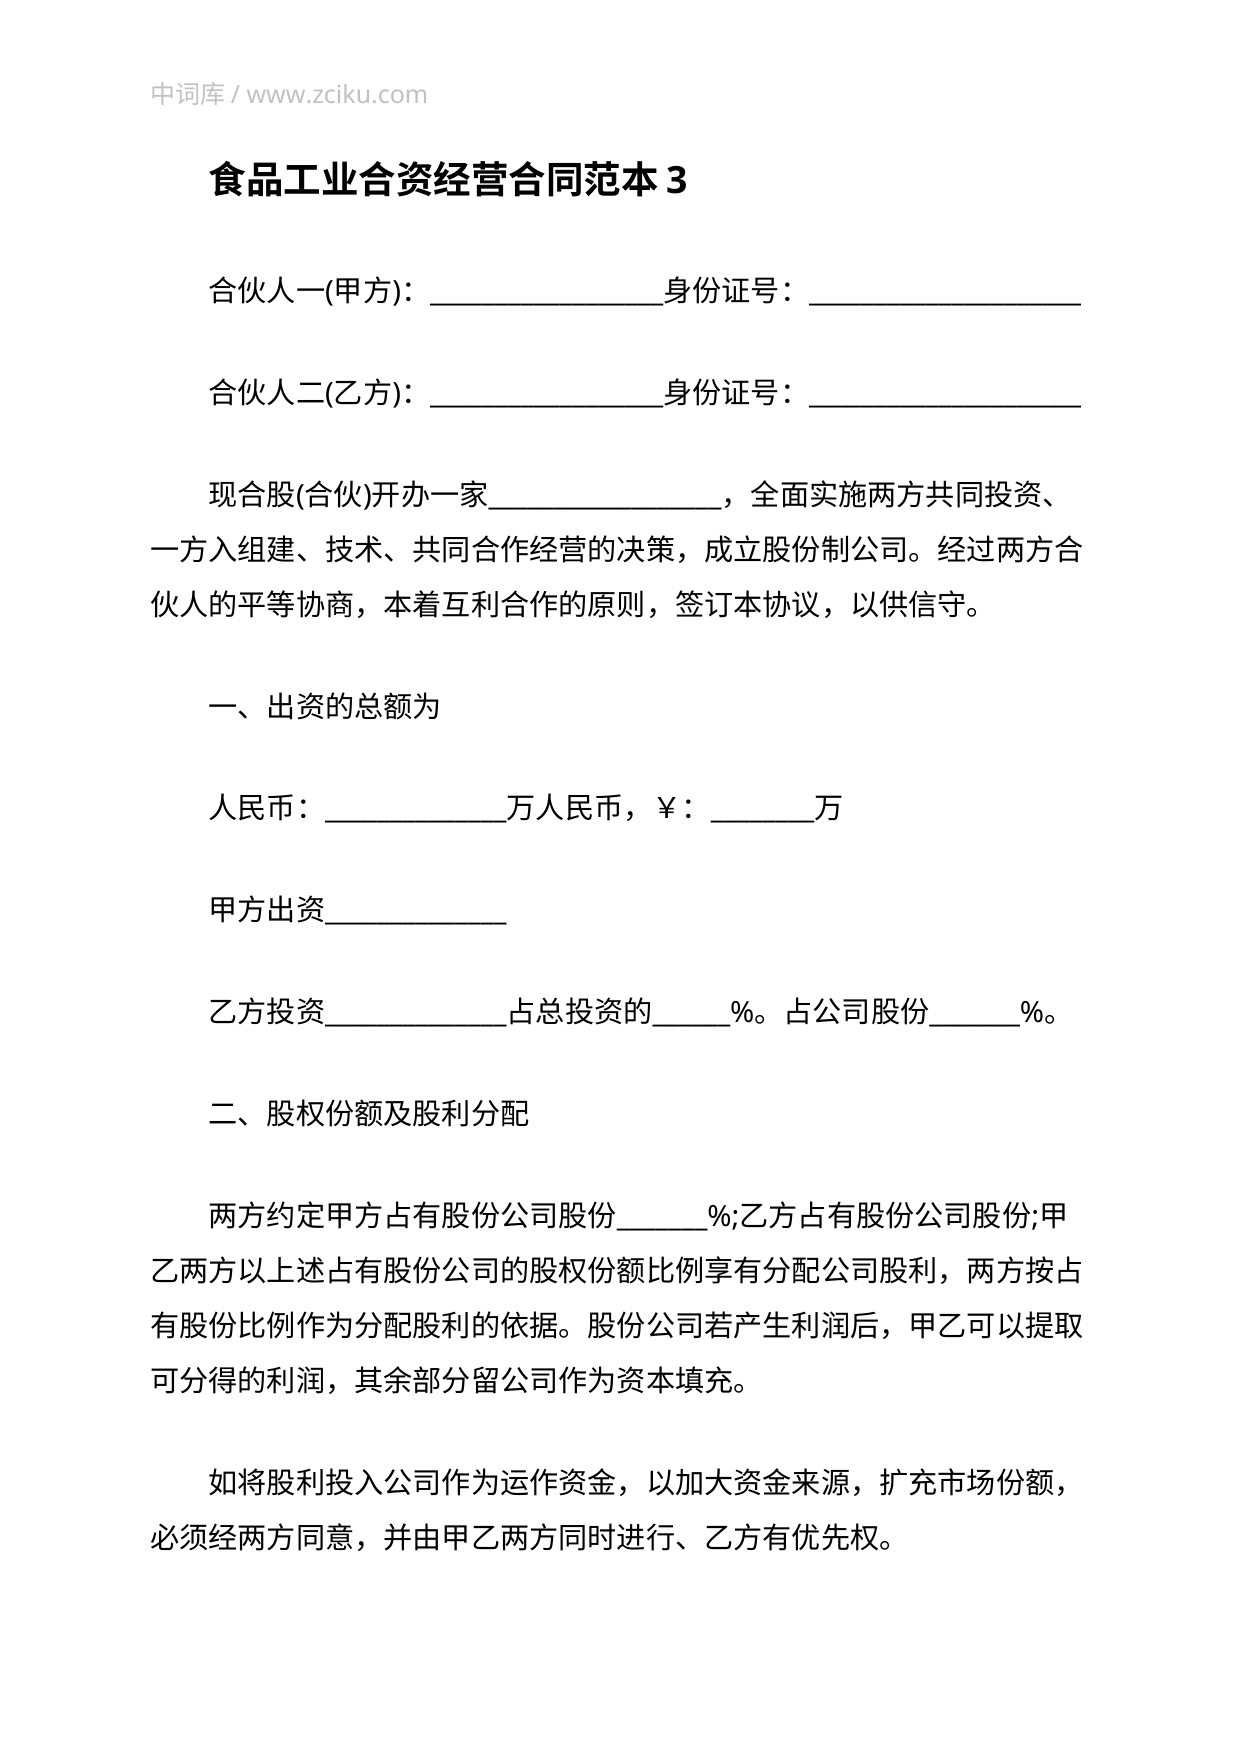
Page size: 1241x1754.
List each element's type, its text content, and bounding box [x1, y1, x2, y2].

text 一、出资的总额为 [150, 683, 1090, 726]
text 食品工业合资经营合同范本3 [150, 150, 1090, 204]
text 乙方投资______________占总投资的______%。占公司股份_______%。 [150, 989, 1090, 1031]
text 合伙人一(甲方)：__________________身份证号：_____________________ [150, 268, 1090, 310]
text 如将股利投入公司作为运作资金，以加大资金来源，扩充市场份额，必须经两方同意，并由甲乙两方同时进行、乙方有优先权。 [150, 1459, 1090, 1556]
text 合伙人二(乙方)：__________________身份证号：_____________________ [150, 369, 1090, 412]
text 二、股权份额及股利分配 [150, 1091, 1090, 1133]
text 现合股(合伙)开办一家__________________，全面实施两方共同投资、一方入组建、技术、共同合作经营的决策，成立股份制公司。经过两方合伙人的平等协商，本着互利合作的原则，签订本协议，以供信守。 [150, 472, 1090, 624]
text 两方约定甲方占有股份公司股份_______%;乙方占有股份公司股份;甲乙两方以上述占有股份公司的股权份额比例享有分配公司股利，两方按占有股份比例作为分配股利的依据。股份公司若产生利润后，甲乙可以提取可分得的利润，其余部分留公司作为资本填充。 [150, 1193, 1090, 1400]
text 人民币：______________万人民币，￥：________万 [150, 785, 1090, 827]
text 甲方出资______________ [150, 887, 1090, 929]
